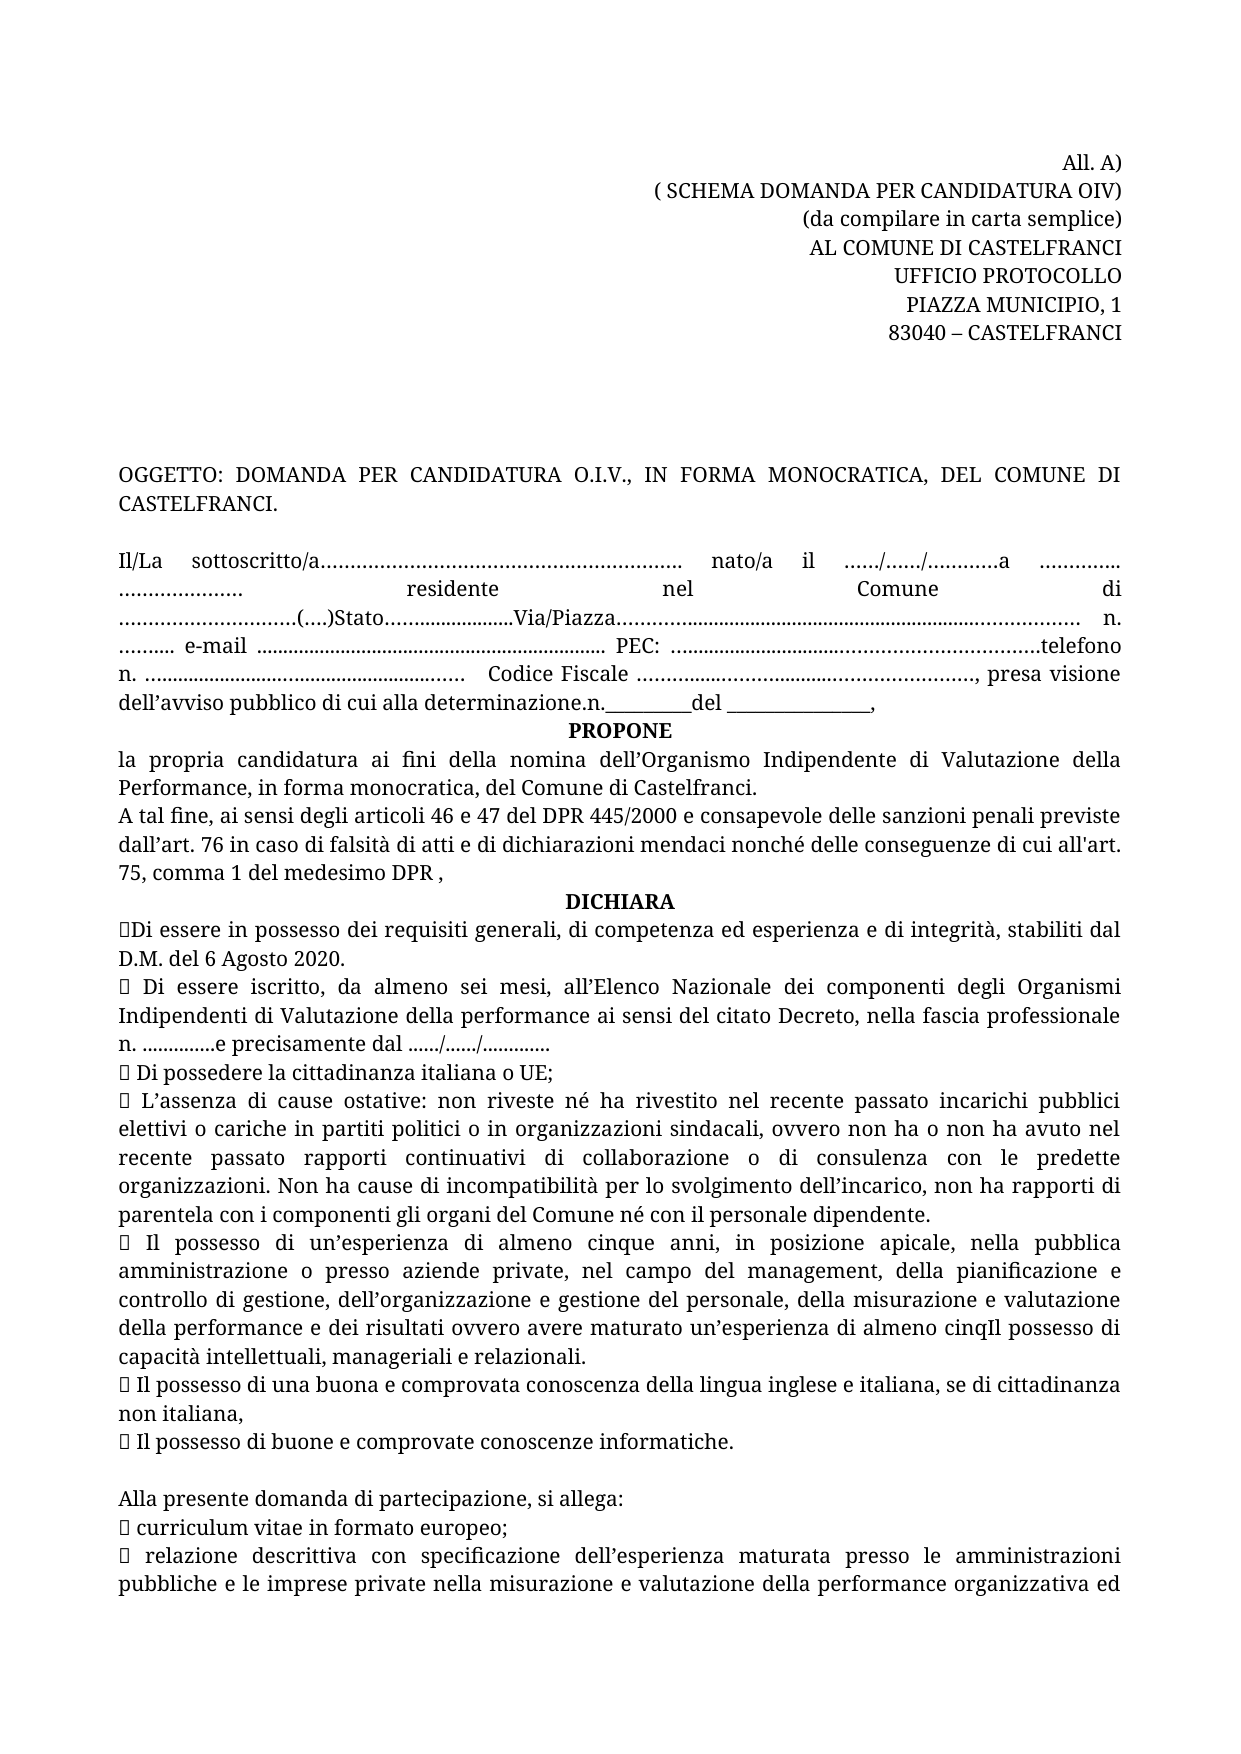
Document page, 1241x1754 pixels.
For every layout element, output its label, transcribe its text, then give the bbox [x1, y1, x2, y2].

text  Di essere iscritto, da almeno sei mesi, all’Elenco Nazionale dei componenti degli Organismi Indipendenti di Valutazione della performance ai sensi del citato Decreto, nella fascia professionale n. ..............e precisamente dal ....../....../............. [118, 972, 1122, 1058]
text All. A) [118, 148, 1122, 176]
text DICHIARA [118, 887, 1122, 915]
text la propria candidatura ai fini della nomina dell’Organismo Indipendente di Valutazione della Performance, in forma monocratica, del Comune di Castelfranci. [118, 745, 1122, 802]
text AL COMUNE DI CASTELFRANCI [118, 233, 1122, 261]
text  curriculum vitae in formato europeo; [118, 1513, 1122, 1541]
text PIAZZA MUNICIPIO, 1 [118, 290, 1122, 318]
text Alla presente domanda di partecipazione, si allega: [118, 1484, 1122, 1513]
text Il/La sottoscritto/a……………………………………………………. nato/a il ……/……/…………a …………..………………… residente nel Comune di …………………………(….)Stato……..................Via/Piazza………….......................................................……………… n. …….... e-mail ................................................................... PEC: ….............................…………………………….telefono n. ….......................….........................…… Codice Fiscale ………......………...........……………………, presa visione dell’avviso pubblico di cui alla determinazione.n._________del _______________, [118, 546, 1122, 716]
text Di essere in possesso dei requisiti generali, di competenza ed esperienza e di integrità, stabiliti dal D.M. del 6 Agosto 2020. [118, 915, 1122, 972]
text UFFICIO PROTOCOLLO [118, 261, 1122, 290]
text OGGETTO: DOMANDA PER CANDIDATURA O.I.V., IN FORMA MONOCRATICA, DEL COMUNE DI CASTELFRANCI. [118, 460, 1122, 517]
text  Il possesso di una buona e comprovata conoscenza della lingua inglese e italiana, se di cittadinanza non italiana, [118, 1370, 1122, 1427]
text 83040 – CASTELFRANCI [118, 318, 1122, 347]
text PROPONE [118, 716, 1122, 745]
text A tal fine, ai sensi degli articoli 46 e 47 del DPR 445/2000 e consapevole delle sanzioni penali previste dall’art. 76 in caso di falsità di atti e di dichiarazioni mendaci nonché delle conseguenze di cui all'art. 75, comma 1 del medesimo DPR , [118, 802, 1122, 887]
text  Il possesso di buone e comprovate conoscenze informatiche. [118, 1427, 1122, 1456]
text  Di possedere la cittadinanza italiana o UE; [118, 1058, 1122, 1086]
text  Il possesso di un’esperienza di almeno cinque anni, in posizione apicale, nella pubblica amministrazione o presso aziende private, nel campo del management, della pianificazione e controllo di gestione, dell’organizzazione e gestione del personale, della misurazione e valutazione della performance e dei risultati ovvero avere maturato un’esperienza di almeno cinqIl possesso di capacità intellettuali, manageriali e relazionali. [118, 1228, 1122, 1370]
text ( SCHEMA DOMANDA PER CANDIDATURA OIV) [118, 176, 1122, 204]
text (da compilare in carta semplice) [118, 204, 1122, 233]
text  L’assenza di cause ostative: non riveste né ha rivestito nel recente passato incarichi pubblici elettivi o cariche in partiti politici o in organizzazioni sindacali, ovvero non ha o non ha avuto nel recente passato rapporti continuativi di collaborazione o di consulenza con le predette organizzazioni. Non ha cause di incompatibilità per lo svolgimento dell’incarico, non ha rapporti di parentela con i componenti gli organi del Comune né con il personale dipendente. [118, 1086, 1122, 1228]
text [118, 1541, 1122, 1598]
